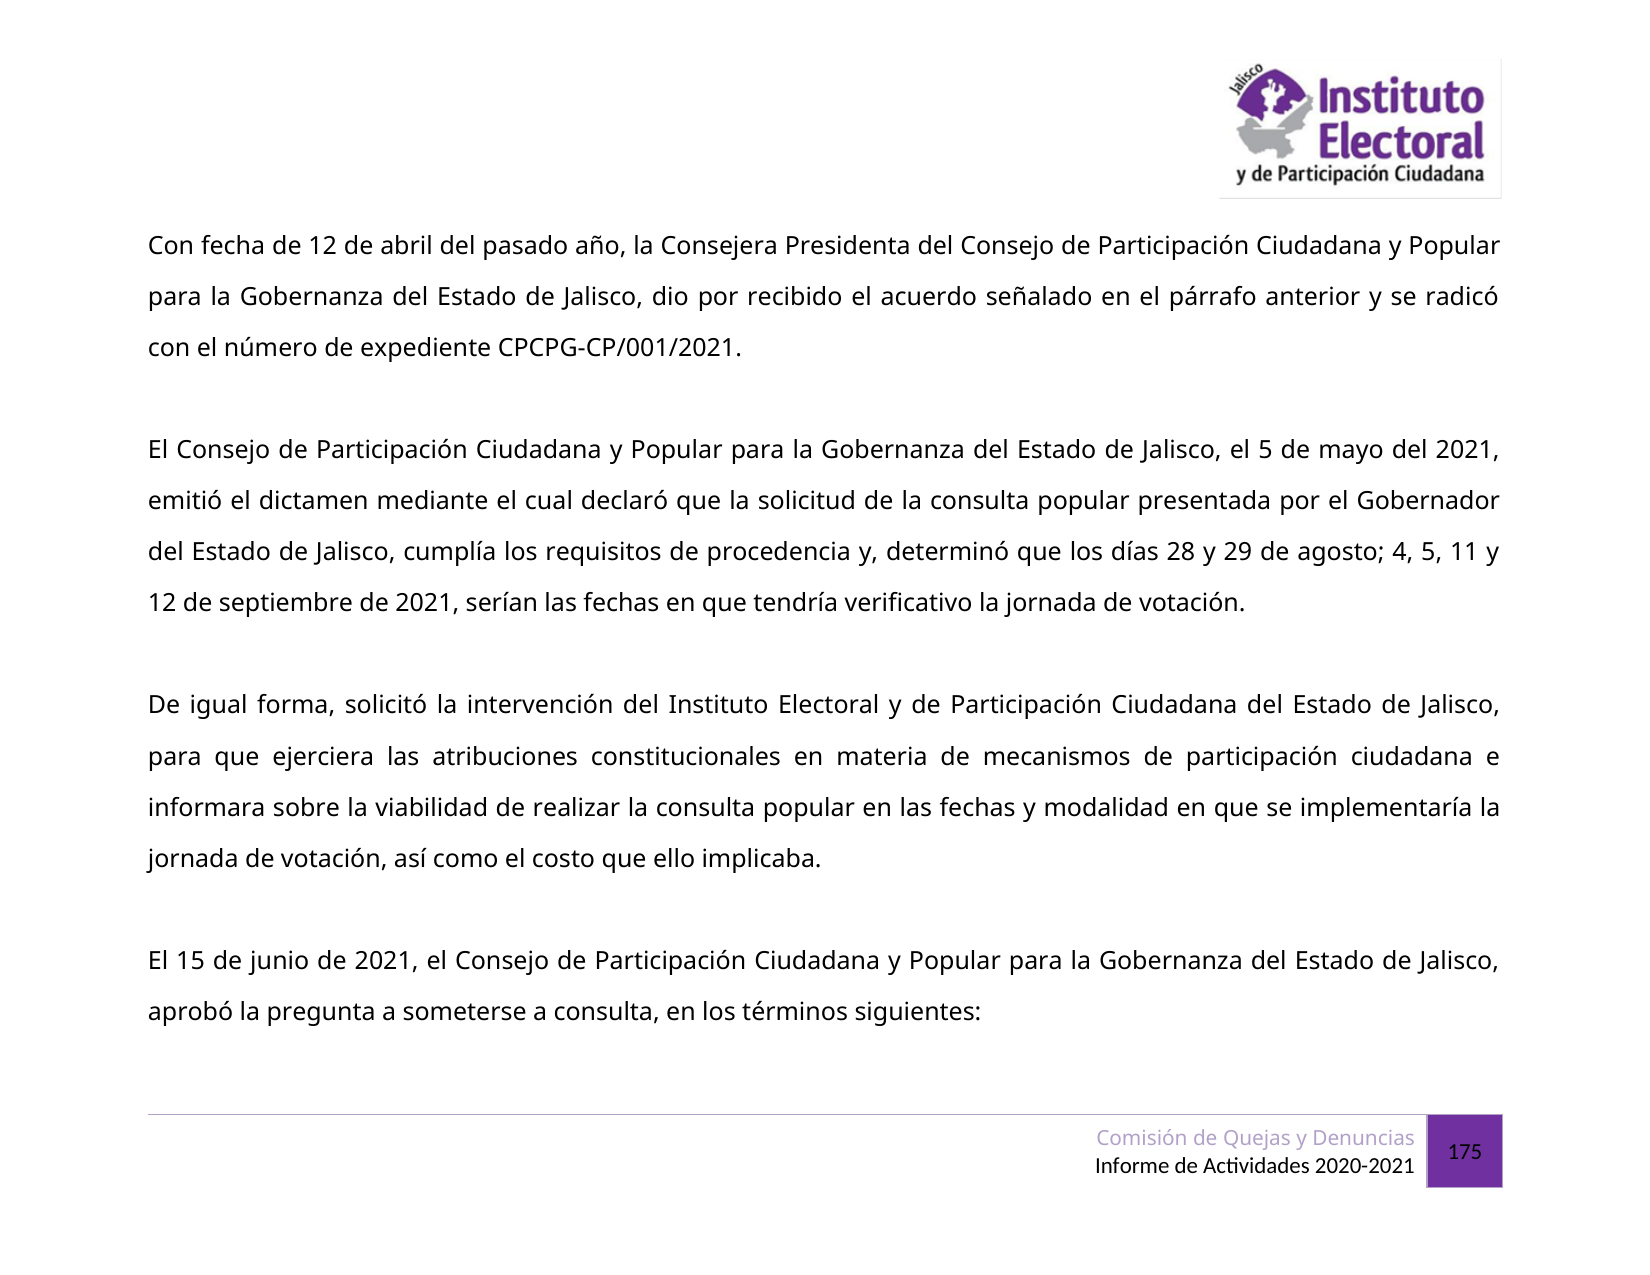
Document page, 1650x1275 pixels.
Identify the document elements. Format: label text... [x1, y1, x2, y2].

text El Consejo de Participación Ciudadana y Popular para la Gobernanza del Estado de Jalisco, el 5 de mayo del 2021, emitió el dictamen mediante el cual declaró que la solicitud de la consulta popular presentada por el Gobernador del Estado de Jalisco, cumplía los requisitos de procedencia y, determinó que los días 28 y 29 de agosto; 4, 5, 11 y 12 de septiembre de 2021, serían las fechas en que tendría verificativo la jornada de votación. [148, 432, 1502, 619]
text De igual forma, solicitó la intervención del Instituto Electoral y de Participación Ciudadana del Estado de Jalisco, para que ejerciera las atribuciones constitucionales en materia de mecanismos de participación ciudadana e informara sobre la viabilidad de realizar la consulta popular en las fechas y modalidad en que se implementaría la jornada de votación, así como el costo que ello implicaba. [148, 687, 1502, 874]
text Con fecha de 12 de abril del pasado año, la Consejera Presidenta del Consejo de Participación Ciudadana y Popular para la Gobernanza del Estado de Jalisco, dio por recibido el acuerdo señalado en el párrafo anterior y se radicó con el número de expediente CPCPG-CP/001/2021. [148, 228, 1502, 364]
picture [1219, 59, 1503, 200]
text El 15 de junio de 2021, el Consejo de Participación Ciudadana y Popular para la Gobernanza del Estado de Jalisco, aprobó la pregunta a someterse a consulta, en los términos siguientes: [148, 942, 1502, 1027]
